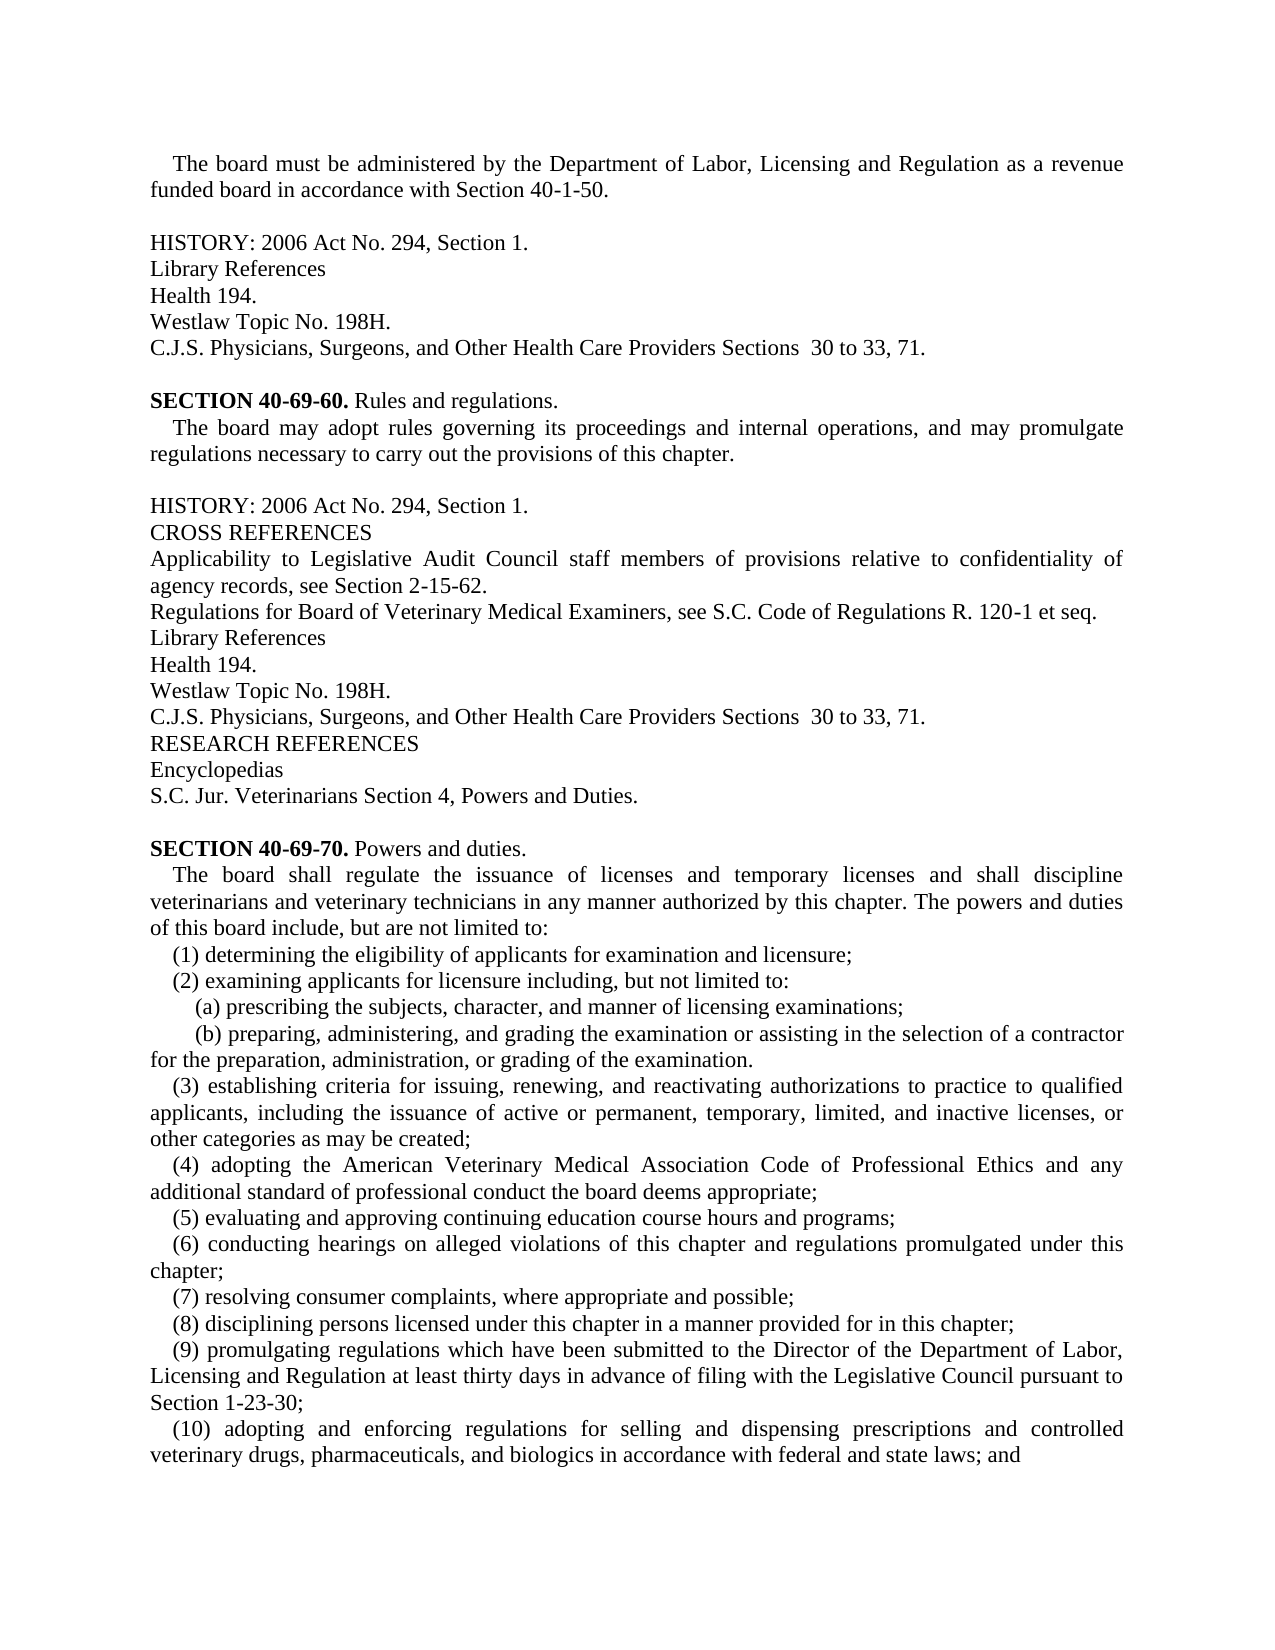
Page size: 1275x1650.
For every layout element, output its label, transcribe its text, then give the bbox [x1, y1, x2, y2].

text CROSS REFERENCES [150, 519, 1125, 545]
text The board may adopt rules governing its proceedings and internal operations, and may promulgate regulations necessary to carry out the provisions of this chapter. [150, 413, 1125, 466]
text The board must be administered by the Department of Labor, Licensing and Regulation as a revenue funded board in accordance with Section 40-1-50. [150, 150, 1125, 203]
text S.C. Jur. Veterinarians Section 4, Powers and Duties. [150, 782, 1125, 809]
text (1) determining the eligibility of applicants for examination and licensure; [150, 941, 1125, 967]
text The board shall regulate the issuance of licenses and temporary licenses and shall discipline veterinarians and veterinary technicians in any manner authorized by this chapter. The powers and duties of this board include, but are not limited to: [150, 862, 1125, 941]
text (7) resolving consumer complaints, where appropriate and possible; [150, 1283, 1125, 1309]
text Applicability to Legislative Audit Council staff members of provisions relative to confidentiality of agency records, see Section 2-15-62. [150, 545, 1125, 598]
text RESEARCH REFERENCES [150, 730, 1125, 756]
text SECTION 40-69-70. Powers and duties. [150, 835, 1125, 862]
text Encyclopedias [150, 756, 1125, 782]
text (9) promulgating regulations which have been submitted to the Director of the Department of Labor, Licensing and Regulation at least thirty days in advance of filing with the Legislative Council pursuant to Section 1-23-30; [150, 1336, 1125, 1415]
text Health 194. [150, 651, 1125, 677]
text (b) preparing, administering, and grading the examination or assisting in the selection of a contractor for the preparation, administration, or grading of the examination. [150, 1020, 1125, 1072]
text C.J.S. Physicians, Surgeons, and Other Health Care Providers Sections 30 to 33, 71. [150, 334, 1125, 361]
text (10) adopting and enforcing regulations for selling and dispensing prescriptions and controlled veterinary drugs, pharmaceuticals, and biologics in accordance with federal and state laws; and [150, 1415, 1125, 1468]
text Regulations for Board of Veterinary Medical Examiners, see S.C. Code of Regulations R. 120-1 et seq. [150, 598, 1125, 624]
text (3) establishing criteria for issuing, renewing, and reactivating authorizations to practice to qualified applicants, including the issuance of active or permanent, temporary, limited, and inactive licenses, or other categories as may be created; [150, 1072, 1125, 1151]
text Westlaw Topic No. 198H. [150, 308, 1125, 334]
text Health 194. [150, 282, 1125, 308]
text Library References [150, 255, 1125, 282]
text (2) examining applicants for licensure including, but not limited to: [150, 967, 1125, 993]
text SECTION 40-69-60. Rules and regulations. [150, 387, 1125, 413]
text C.J.S. Physicians, Surgeons, and Other Health Care Providers Sections 30 to 33, 71. [150, 703, 1125, 730]
text HISTORY: 2006 Act No. 294, Section 1. [150, 229, 1125, 255]
text (8) disciplining persons licensed under this chapter in a manner provided for in this chapter; [150, 1309, 1125, 1336]
text HISTORY: 2006 Act No. 294, Section 1. [150, 493, 1125, 519]
text (5) evaluating and approving continuing education course hours and programs; [150, 1204, 1125, 1231]
text Westlaw Topic No. 198H. [150, 677, 1125, 703]
text (6) conducting hearings on alleged violations of this chapter and regulations promulgated under this chapter; [150, 1231, 1125, 1283]
text (4) adopting the American Veterinary Medical Association Code of Professional Ethics and any additional standard of professional conduct the board deems appropriate; [150, 1151, 1125, 1204]
text Library References [150, 624, 1125, 651]
text (a) prescribing the subjects, character, and manner of licensing examinations; [150, 993, 1125, 1020]
